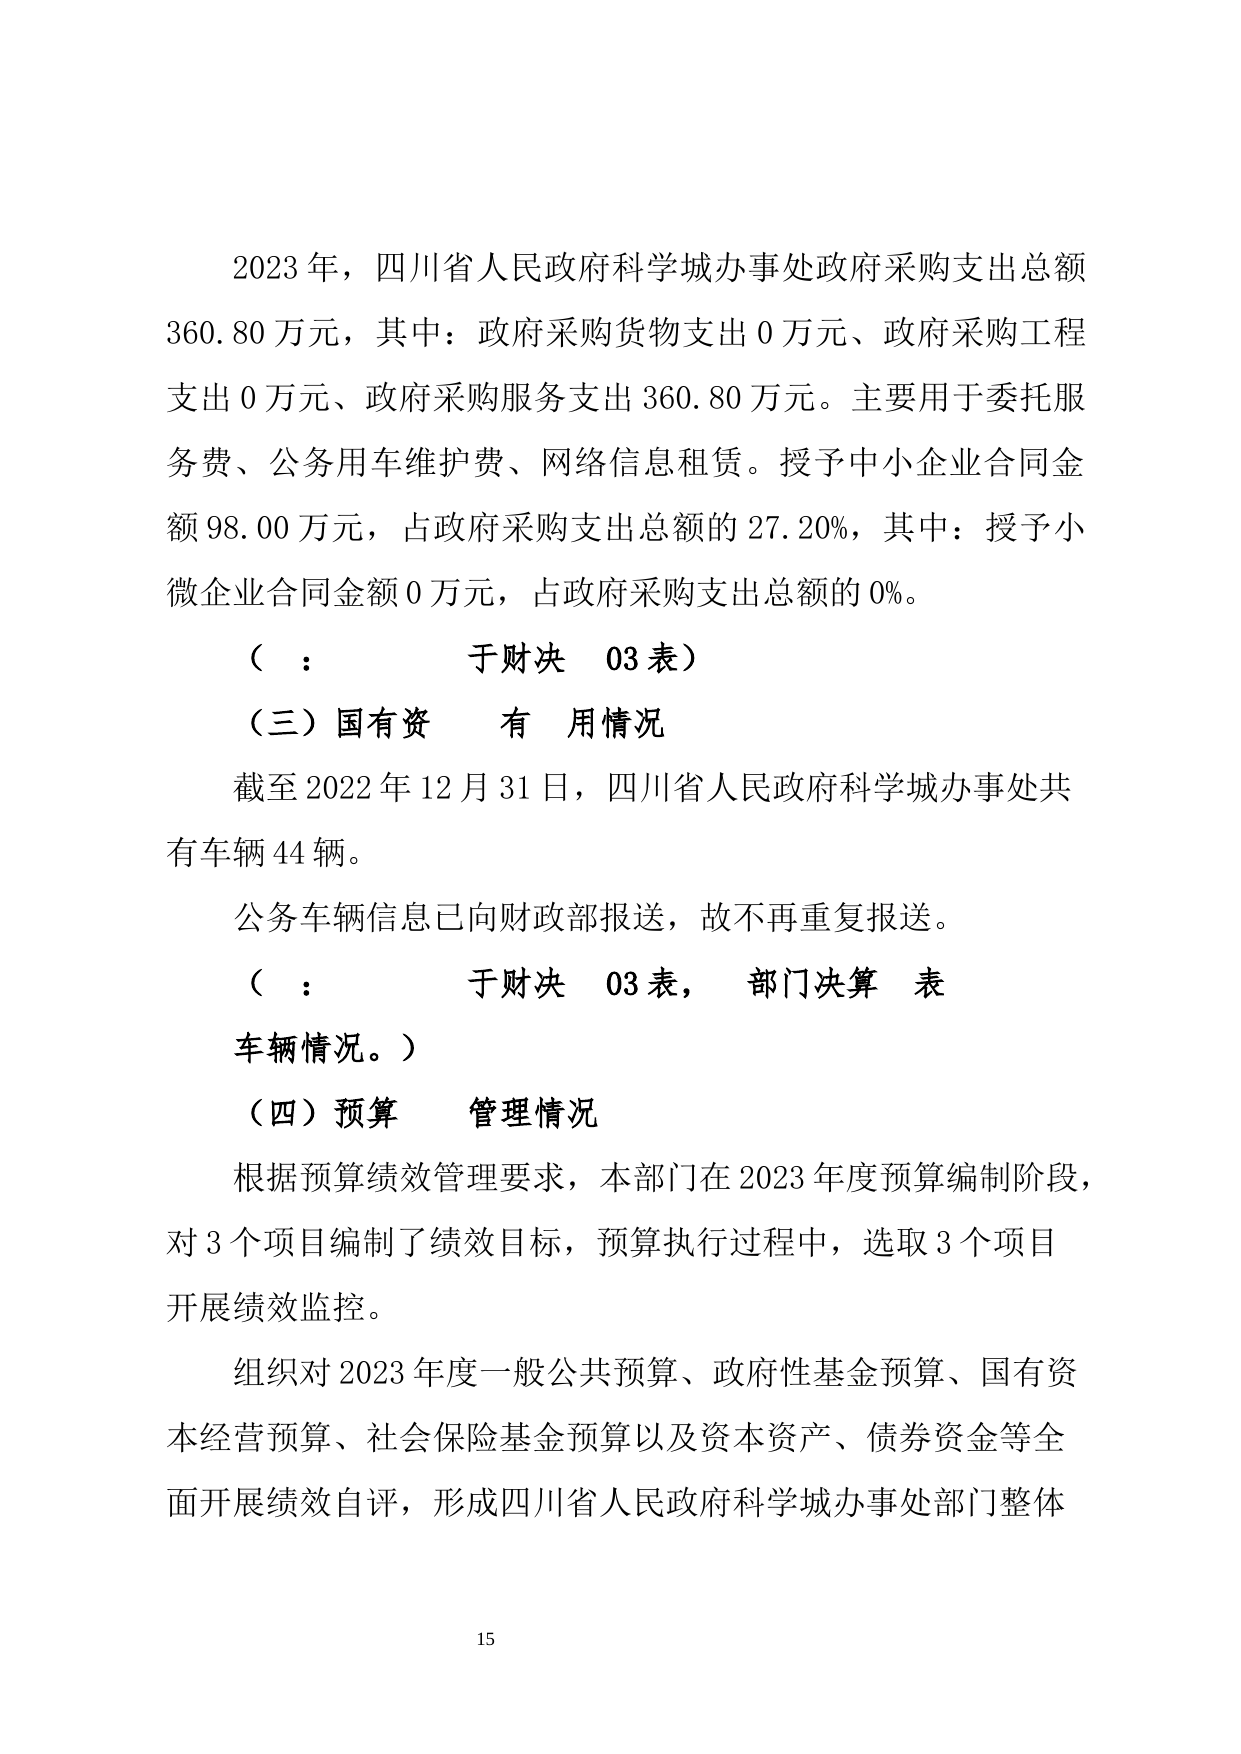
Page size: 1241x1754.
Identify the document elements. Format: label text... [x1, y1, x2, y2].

text （四）预算绩效管理情况 [165, 1078, 1087, 1143]
text 截至2022年12月31日，四川省人民政府科学城办事处共有车辆44辆。 [165, 753, 1087, 883]
text 根据预算绩效管理要求，本部门在2023年度预算编制阶段，对3个项目编制了绩效目标，预算执行过程中，选取3个项目开展绩效监控。 [165, 1143, 1087, 1338]
text 公务车辆信息已向财政部报送，故不再重复报送。 [165, 883, 1087, 948]
text （三）国有资产占有使用情况 [165, 688, 1087, 753]
text （注：数据来源于财决附03表） [165, 623, 1087, 688]
text 2023年，四川省人民政府科学城办事处政府采购支出总额360.80万元，其中：政府采购货物支出0万元、政府采购工程支出0万元、政府采购服务支出360.80万元。主要用于委托服务费、公务用车维护费、网络信息租赁。授予中小企业合同金额98.00万元，占政府采购支出总额的27.20%，其中：授予小微企业合同金额0万元，占政府采购支出总额的0%。 [165, 233, 1087, 623]
text （注：数据来源于财决附03表，按部门决算报表填报数据罗列车辆情况。） [165, 948, 1087, 1078]
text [165, 1338, 1087, 1533]
